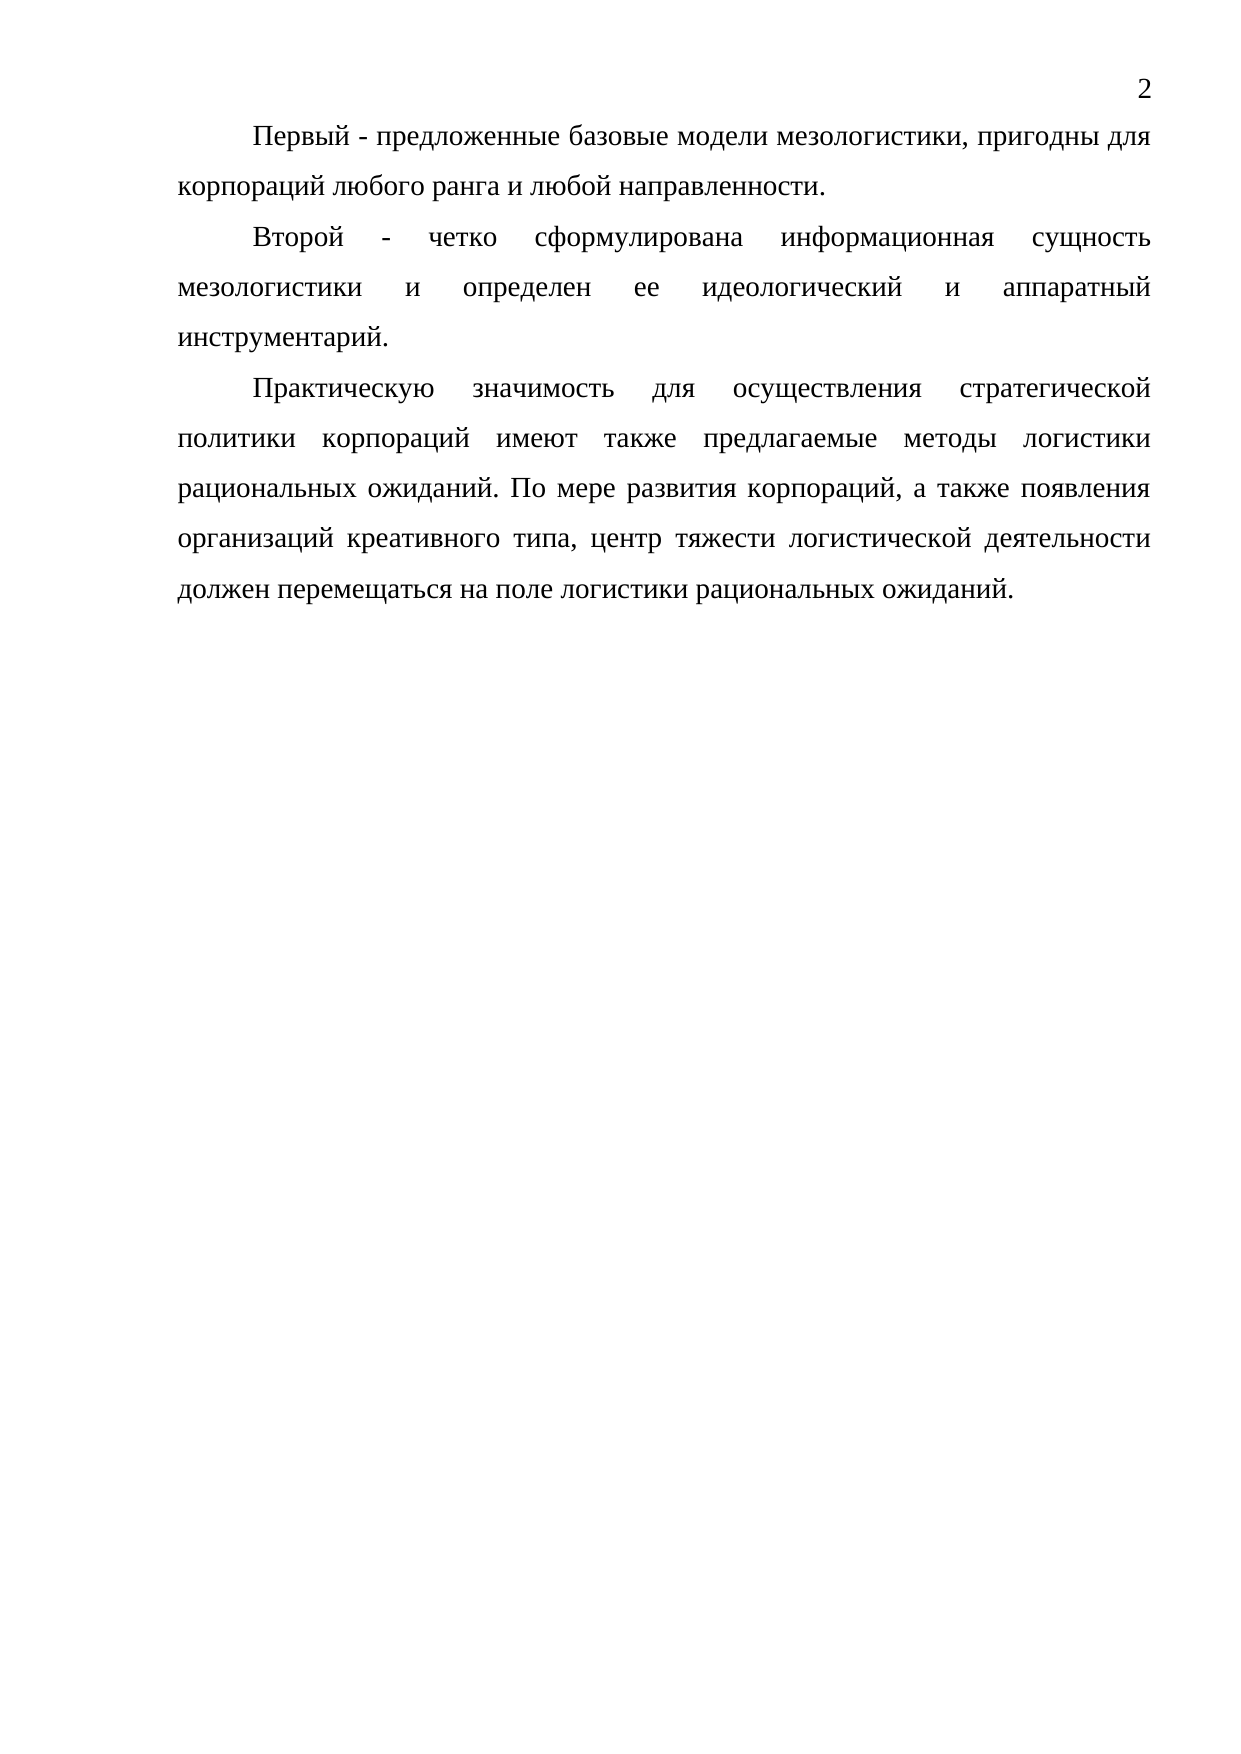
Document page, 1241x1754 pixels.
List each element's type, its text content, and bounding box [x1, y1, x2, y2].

text Второй - четко сформулирована информационная сущность мезологистики и определен ее идеологический и аппаратный инструментарий. [177, 219, 1152, 353]
text Первый - предложенные базовые модели мезологистики, пригодны для корпораций любого ранга и любой направленности. [177, 118, 1152, 202]
text Практическую значимость для осуществления стратегической политики корпораций имеют также предлагаемые методы логистики рациональных ожиданий. По мере развития корпораций, а также появления организаций креативного типа, центр тяжести логистической деятельности должен перемещаться на поле логистики рациональных ожиданий. [177, 370, 1152, 604]
